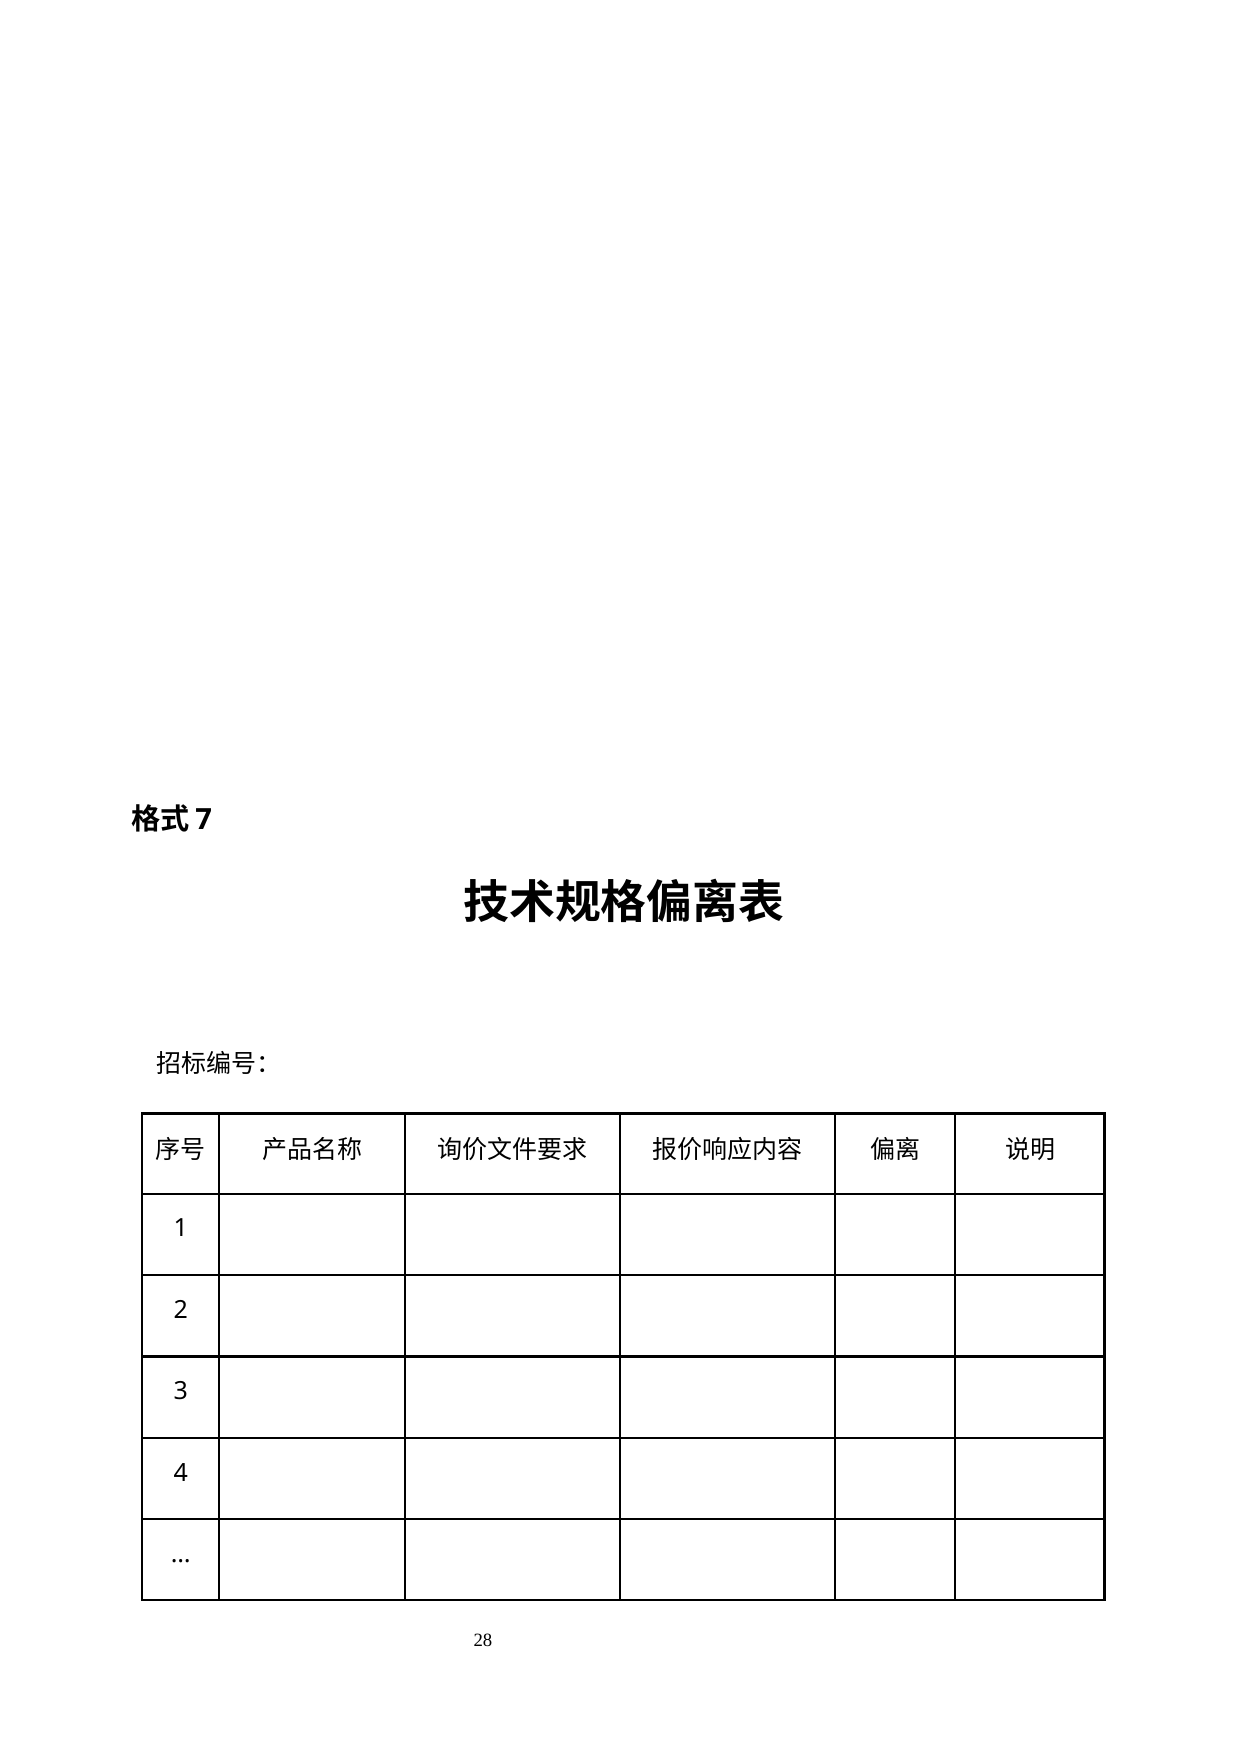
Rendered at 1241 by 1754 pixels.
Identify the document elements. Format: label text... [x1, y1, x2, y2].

table_cell [956, 1276, 1103, 1355]
table_cell [406, 1439, 619, 1518]
table_cell [220, 1276, 404, 1355]
table_cell [621, 1520, 834, 1599]
table_cell [836, 1520, 954, 1599]
table_cell [956, 1520, 1103, 1599]
table_cell [220, 1195, 404, 1274]
table_cell [621, 1358, 834, 1437]
table_cell [406, 1276, 619, 1355]
table_header 偏离 [836, 1115, 954, 1193]
table_cell [836, 1439, 954, 1518]
table_header 询价文件要求 [406, 1115, 619, 1193]
table_header 产品名称 [220, 1115, 404, 1193]
table_cell 3 [143, 1358, 218, 1437]
table_header 序号 [143, 1115, 218, 1193]
table_cell [956, 1358, 1103, 1437]
table_cell 2 [143, 1276, 218, 1355]
table_cell [621, 1439, 834, 1518]
table_cell [406, 1358, 619, 1437]
table_cell [621, 1195, 834, 1274]
table_header 报价响应内容 [621, 1115, 834, 1193]
table_cell [220, 1439, 404, 1518]
table_header 说明 [956, 1115, 1103, 1193]
table_cell [956, 1439, 1103, 1518]
table_cell [836, 1276, 954, 1355]
text 格式7 [131, 784, 1116, 849]
text 技术规格偏离表 [131, 849, 1116, 947]
text 招标编号： [131, 1029, 1116, 1094]
table_cell [836, 1358, 954, 1437]
table_cell [836, 1195, 954, 1274]
table_cell … [143, 1520, 218, 1599]
table_cell [956, 1195, 1103, 1274]
table_cell [220, 1358, 404, 1437]
table_cell 1 [143, 1195, 218, 1274]
table_cell [220, 1520, 404, 1599]
table_cell [406, 1520, 619, 1599]
table_cell [406, 1195, 619, 1274]
table_cell [621, 1276, 834, 1355]
table_cell 4 [143, 1439, 218, 1518]
